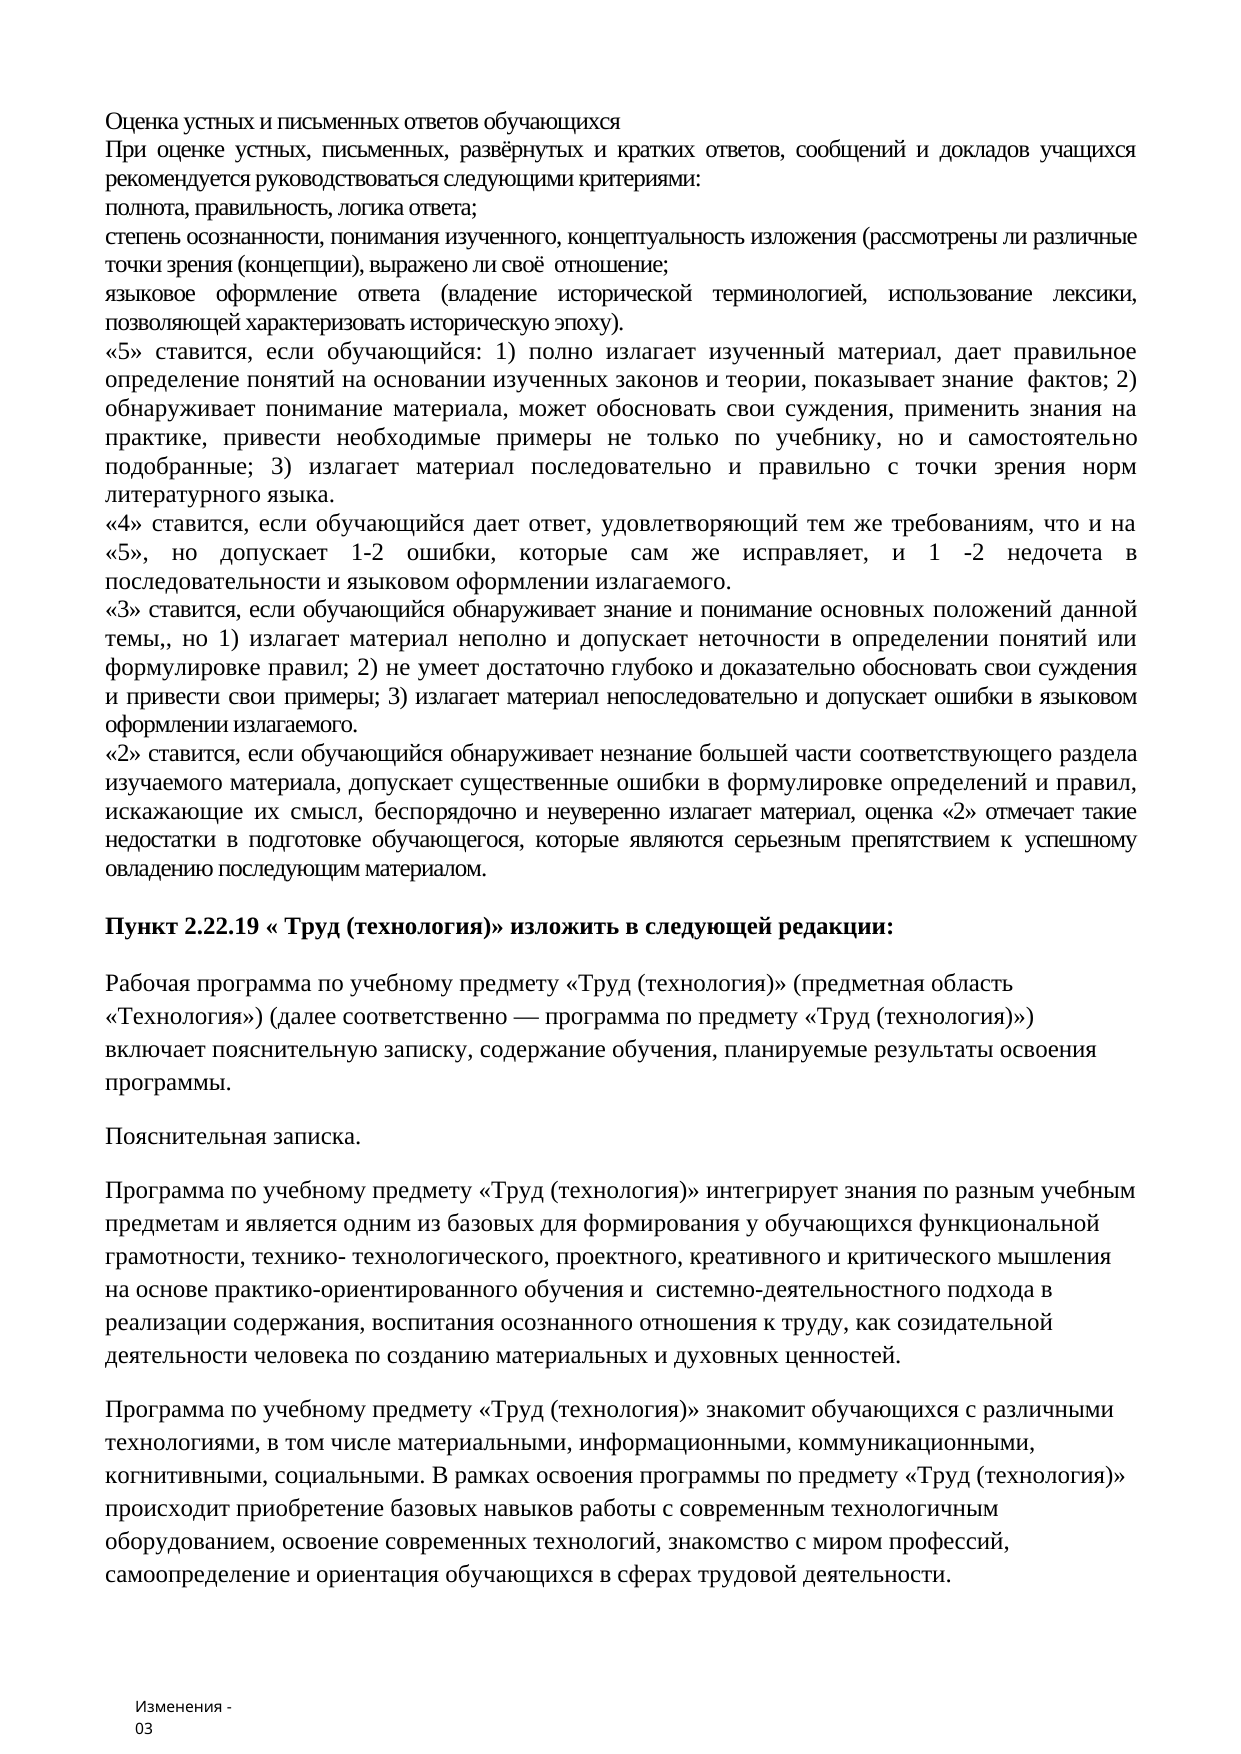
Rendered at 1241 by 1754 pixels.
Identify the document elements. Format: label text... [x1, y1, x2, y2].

text «2» ставится, если обучающийся обнаруживает незнание большей части соответствующего раздела изучаемого материала, допускает существенные ошибки в формулировке определений и правил, искажающие их смысл, беспорядочно и неуверенно излагает материал, оценка «2» отмечает такие недостатки в подготовке обучающегося, которые являются серьезным препятствием к успешному овладению последующим материалом. [105, 738, 1138, 882]
text Программа по учебному предмету «Труд (технология)» интегрирует знания по разным учебным предметам и является одним из базовых для формирования у обучающихся функциональной грамотности, технико- технологического, проектного, креативного и критического мышления на основе практико-ориентированного обучения и системно-деятельностного подхода в реализации содержания, воспитания осознанного отношения к труду, как созидательной деятельности человека по созданию материальных и духовных ценностей. [105, 1175, 1138, 1369]
text Оценка устных и письменных ответов обучающихся [105, 106, 1138, 134]
text Программа по учебному предмету «Труд (технология)» знакомит обучающихся с различными технологиями, в том числе материальными, информационными, коммуникационными, когнитивными, социальными. В рамках освоения программы по предмету «Труд (технология)» происходит приобретение базовых навыков работы с современным технологичным оборудованием, освоение современных технологий, знакомство с миром профессий, самоопределение и ориентация обучающихся в сферах трудовой деятельности. [105, 1394, 1138, 1588]
text «4» ставится, если обучающийся дает ответ, удовлетворяющий тем же требованиям, что и на «5», но допускает 1-2 ошибки, которые сам же исправляет, и 1 -2 недочета в последовательности и языковом оформлении излагаемого. [105, 508, 1138, 594]
list полнота, правильность, логика ответа; [105, 192, 1138, 221]
text Пояснительная записка. [105, 1121, 1138, 1150]
text «5» ставится, если обучающийся: 1) полно излагает изученный материал, дает правильное определение понятий на основании изученных законов и теории, показывает знание фактов; 2) обнаруживает понимание материала, может обосновать свои суждения, применить знания на практике, привести необходимые примеры не только по учебнику, но и самостоятельно подобранные; 3) излагает материал последовательно и правильно с точки зрения норм литературного языка. [105, 336, 1138, 508]
text Пункт 2.22.19 « Труд (технология)» изложить в следующей редакции: [105, 911, 1138, 939]
text Рабочая программа по учебному предмету «Труд (технология)» (предметная область «Технология») (далее соответственно — программа по предмету «Труд (технология)») включает пояснительную записку, содержание обучения, планируемые результаты освоения программы. [105, 968, 1138, 1096]
text «3» ставится, если обучающийся обнаруживает знание и понимание основных положений данной темы,, но 1) излагает материал неполно и допускает неточности в определении понятий или формулировке правил; 2) не умеет достаточно глубоко и доказательно обосновать свои суждения и привести свои примеры; 3) излагает материал непоследовательно и допускает ошибки в языковом оформлении излагаемого. [105, 594, 1138, 738]
list языковое оформление ответа (владение исторической терминологией, использование лексики, позволяющей характеризовать историческую эпоху). [105, 278, 1138, 336]
text При оценке устных, письменных, развёрнутых и кратких ответов, сообщений и докладов учащихся рекомендуется руководствоваться следующими критериями: [105, 134, 1138, 192]
list степень осознанности, понимания изученного, концептуальность изложения (рассмотрены ли различные точки зрения (концепции), выражено ли своё отношение; [105, 221, 1138, 278]
